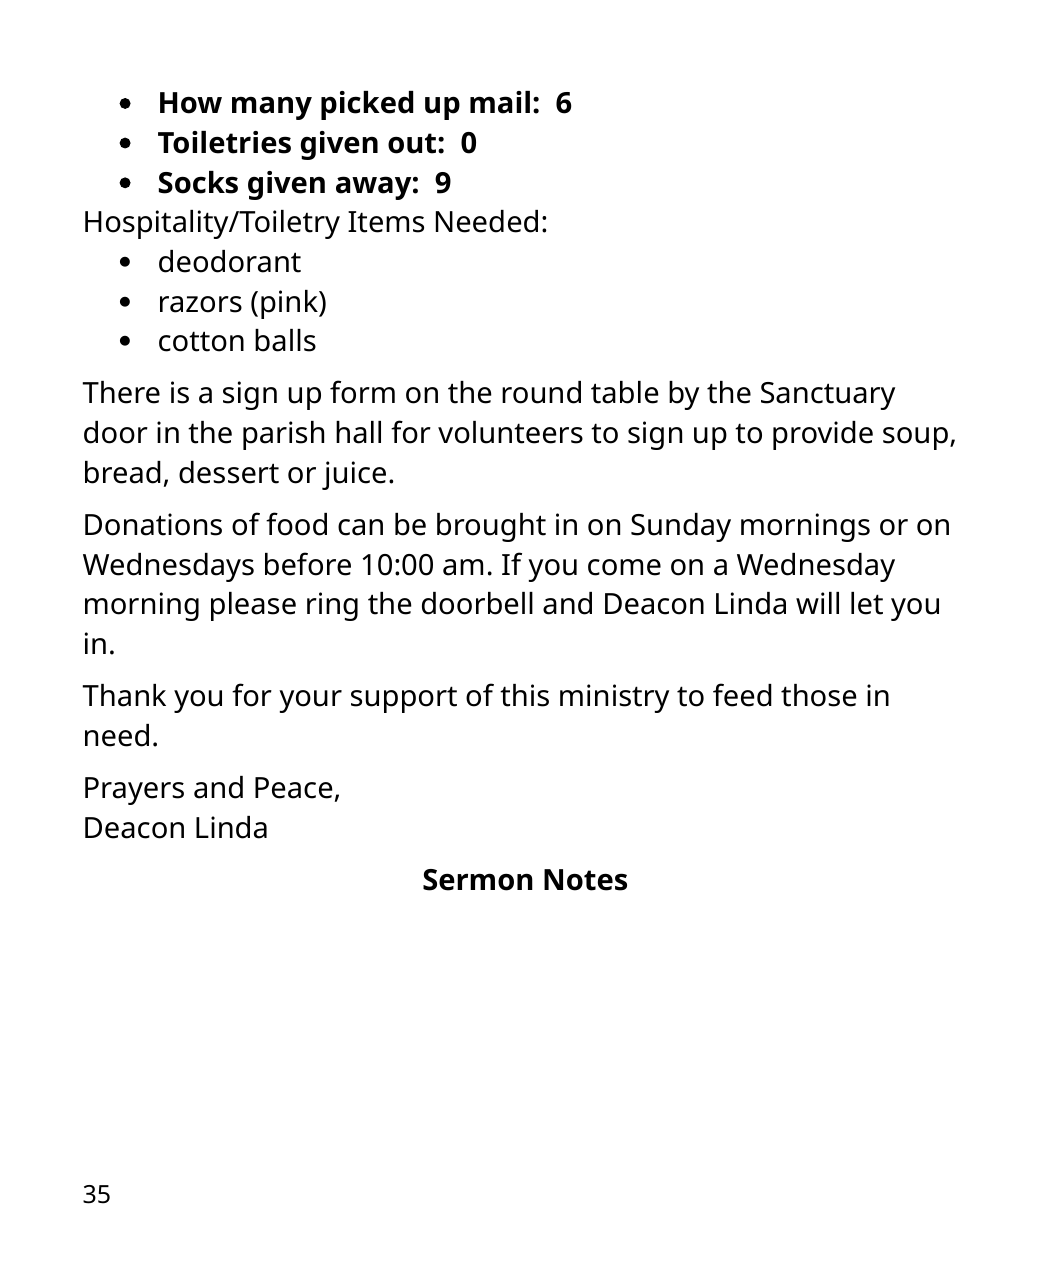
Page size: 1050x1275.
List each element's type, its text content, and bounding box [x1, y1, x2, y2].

list deodorant [120, 241, 967, 281]
list cotton balls [120, 321, 967, 360]
list razors (pink) [120, 281, 967, 321]
text Thank you for your support of this ministry to feed those in need. [82, 676, 967, 755]
text Hospitality/Toiletry Items Needed: [82, 202, 967, 241]
text Donations of food can be brought in on Sunday mornings or on Wednesdays before 10:00 am. If you come on a Wednesday morning please ring the doorbell and Deacon Linda will let you in. [82, 504, 967, 663]
text Prayers and Peace, Deacon Linda [82, 767, 967, 847]
list Socks given away: 9 [120, 162, 967, 202]
text There is a sign up form on the round table by the Sanctuary door in the parish hall for volunteers to sign up to provide soup, bread, dessert or juice. [82, 373, 967, 492]
list How many picked up mail: 6 [120, 82, 967, 122]
text Sermon Notes [82, 859, 967, 899]
list Toiletries given out: 0 [120, 122, 967, 162]
